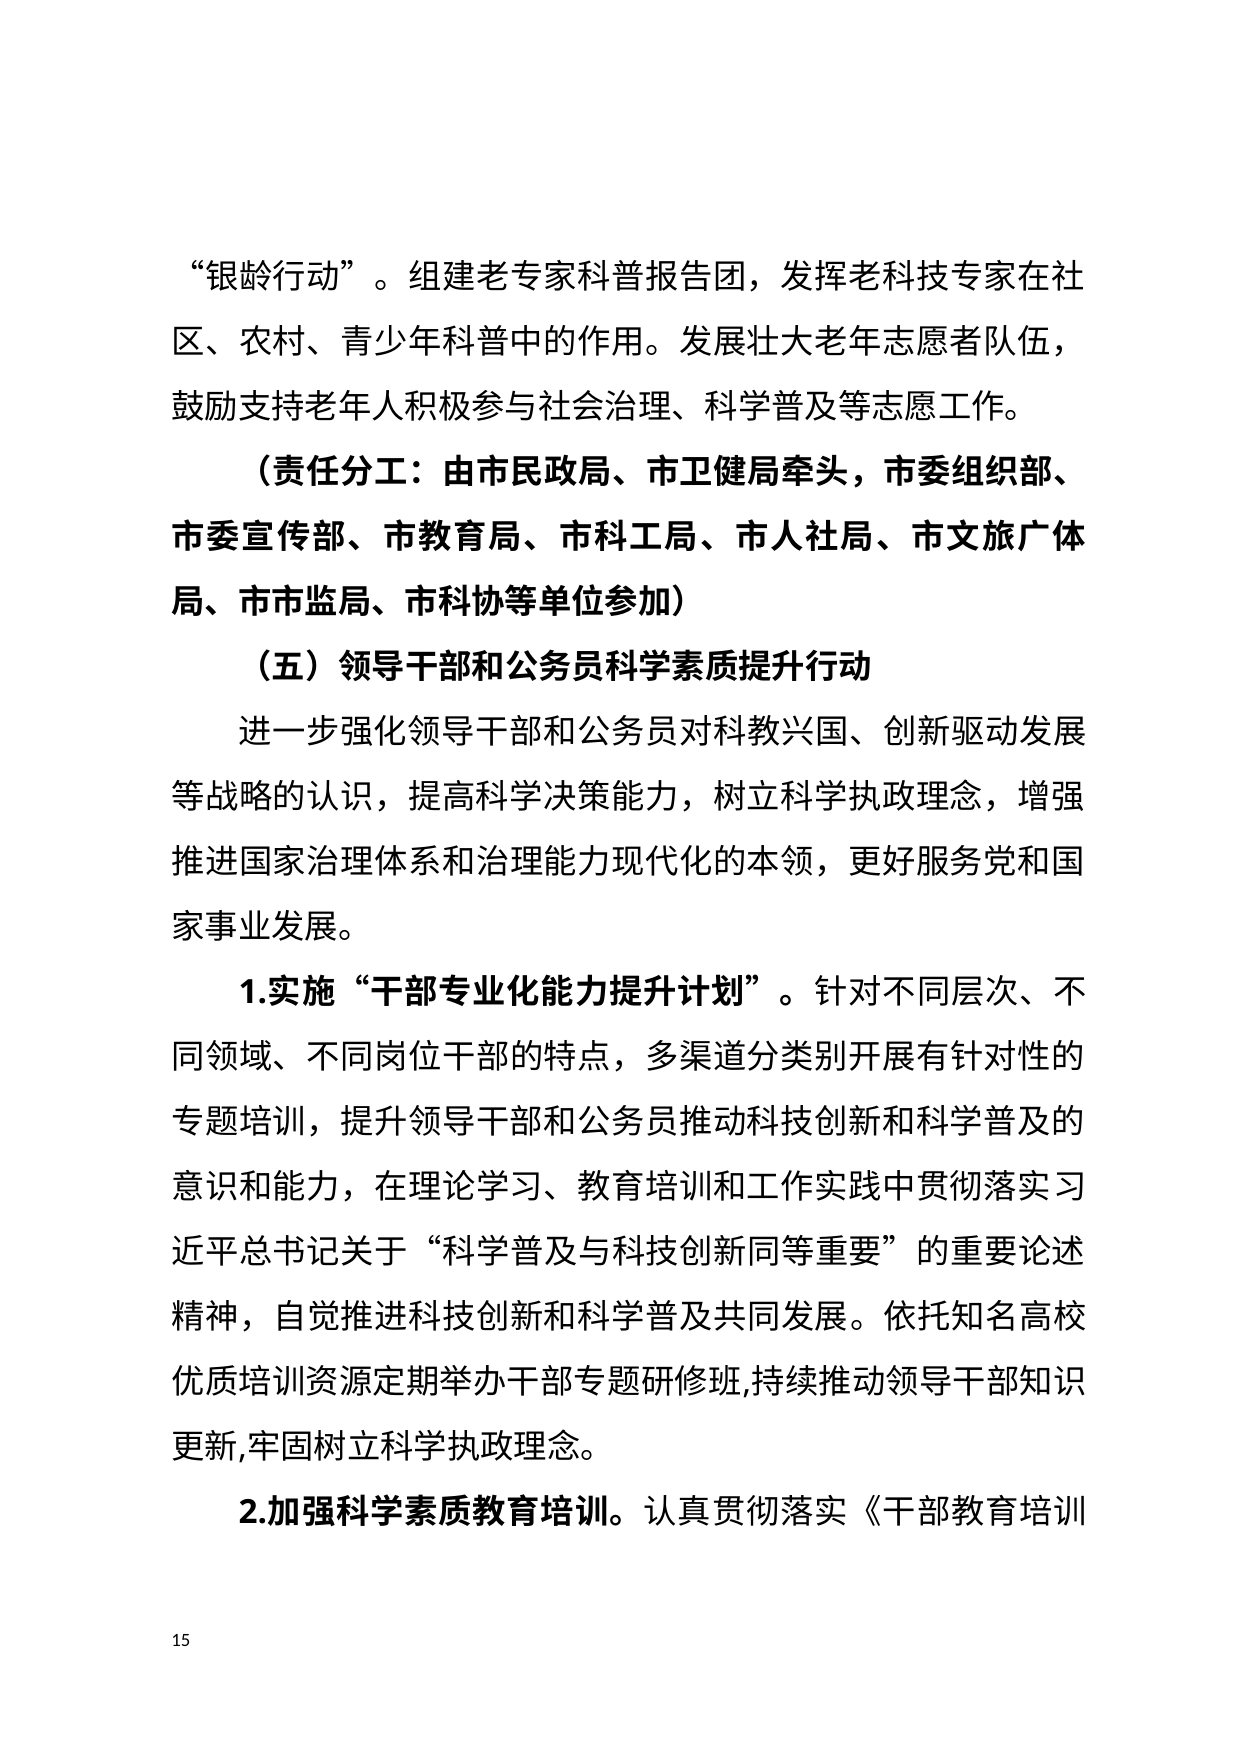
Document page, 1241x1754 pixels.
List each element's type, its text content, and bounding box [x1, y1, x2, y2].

text 进一步强化领导干部和公务员对科教兴国、创新驱动发展等战略的认识，提高科学决策能力，树立科学执政理念，增强推进国家治理体系和治理能力现代化的本领，更好服务党和国家事业发展。 [171, 697, 1087, 957]
text 1.实施“干部专业化能力提升计划”。针对不同层次、不同领域、不同岗位干部的特点，多渠道分类别开展有针对性的专题培训，提升领导干部和公务员推动科技创新和科学普及的意识和能力，在理论学习、教育培训和工作实践中贯彻落实习近平总书记关于“科学普及与科技创新同等重要”的重要论述精神，自觉推进科技创新和科学普及共同发展。依托知名高校优质培训资源定期举办干部专题研修班,持续推动领导干部知识更新,牢固树立科学执政理念。 [171, 957, 1087, 1477]
text （五）领导干部和公务员科学素质提升行动 [171, 632, 1087, 697]
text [171, 1477, 1087, 1542]
text （责任分工：由市民政局、市卫健局牵头，市委组织部、市委宣传部、市教育局、市科工局、市人社局、市文旅广体局、市市监局、市科协等单位参加） [171, 437, 1087, 632]
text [171, 242, 1087, 437]
